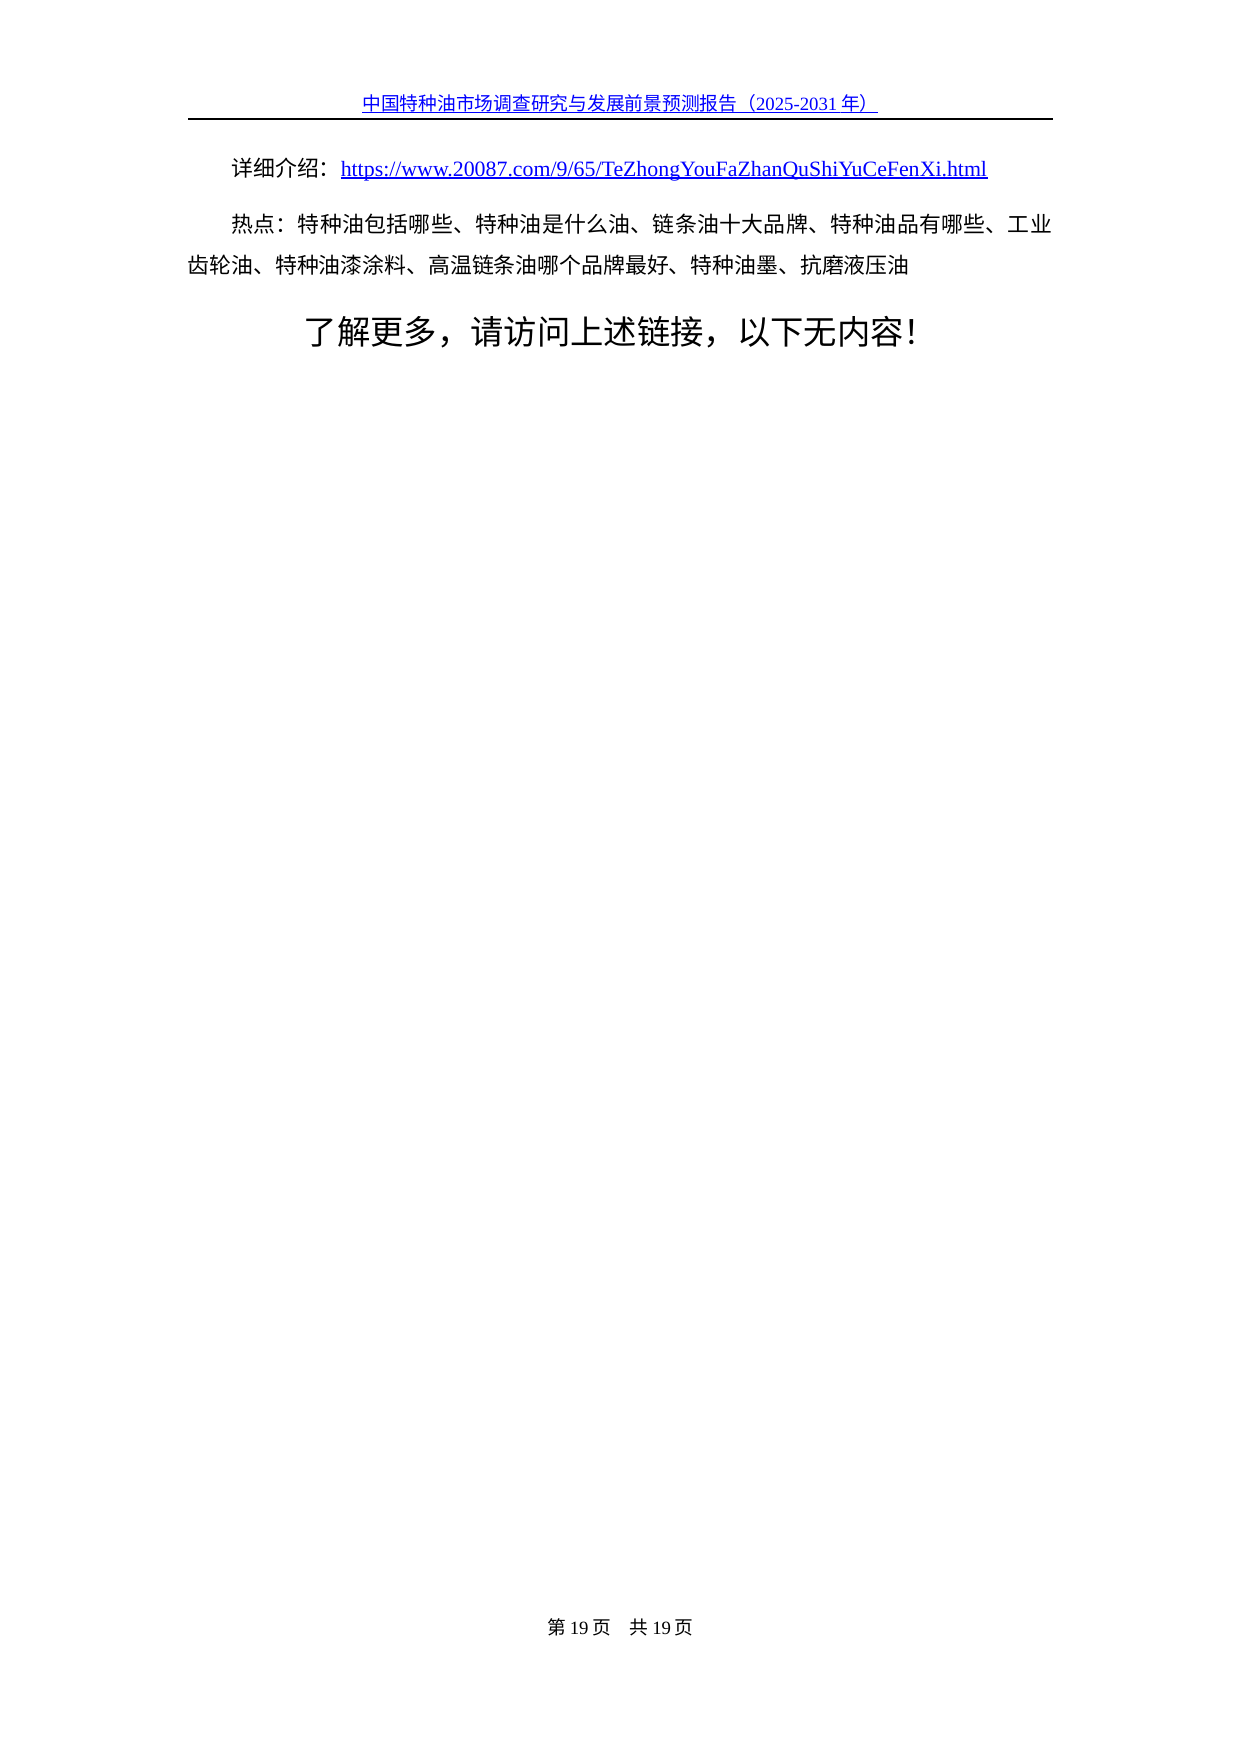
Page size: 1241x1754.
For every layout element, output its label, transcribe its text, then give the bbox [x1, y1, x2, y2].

text 热点：特种油包括哪些、特种油是什么油、链条油十大品牌、特种油品有哪些、工业齿轮油、特种油漆涂料、高温链条油哪个品牌最好、特种油墨、抗磨液压油 [187, 207, 1053, 280]
text 详细介绍：https://www.20087.com/9/65/TeZhongYouFaZhanQuShiYuCeFenXi.html [187, 150, 1053, 183]
title 了解更多，请访问上述链接，以下无内容！ [187, 298, 1053, 363]
